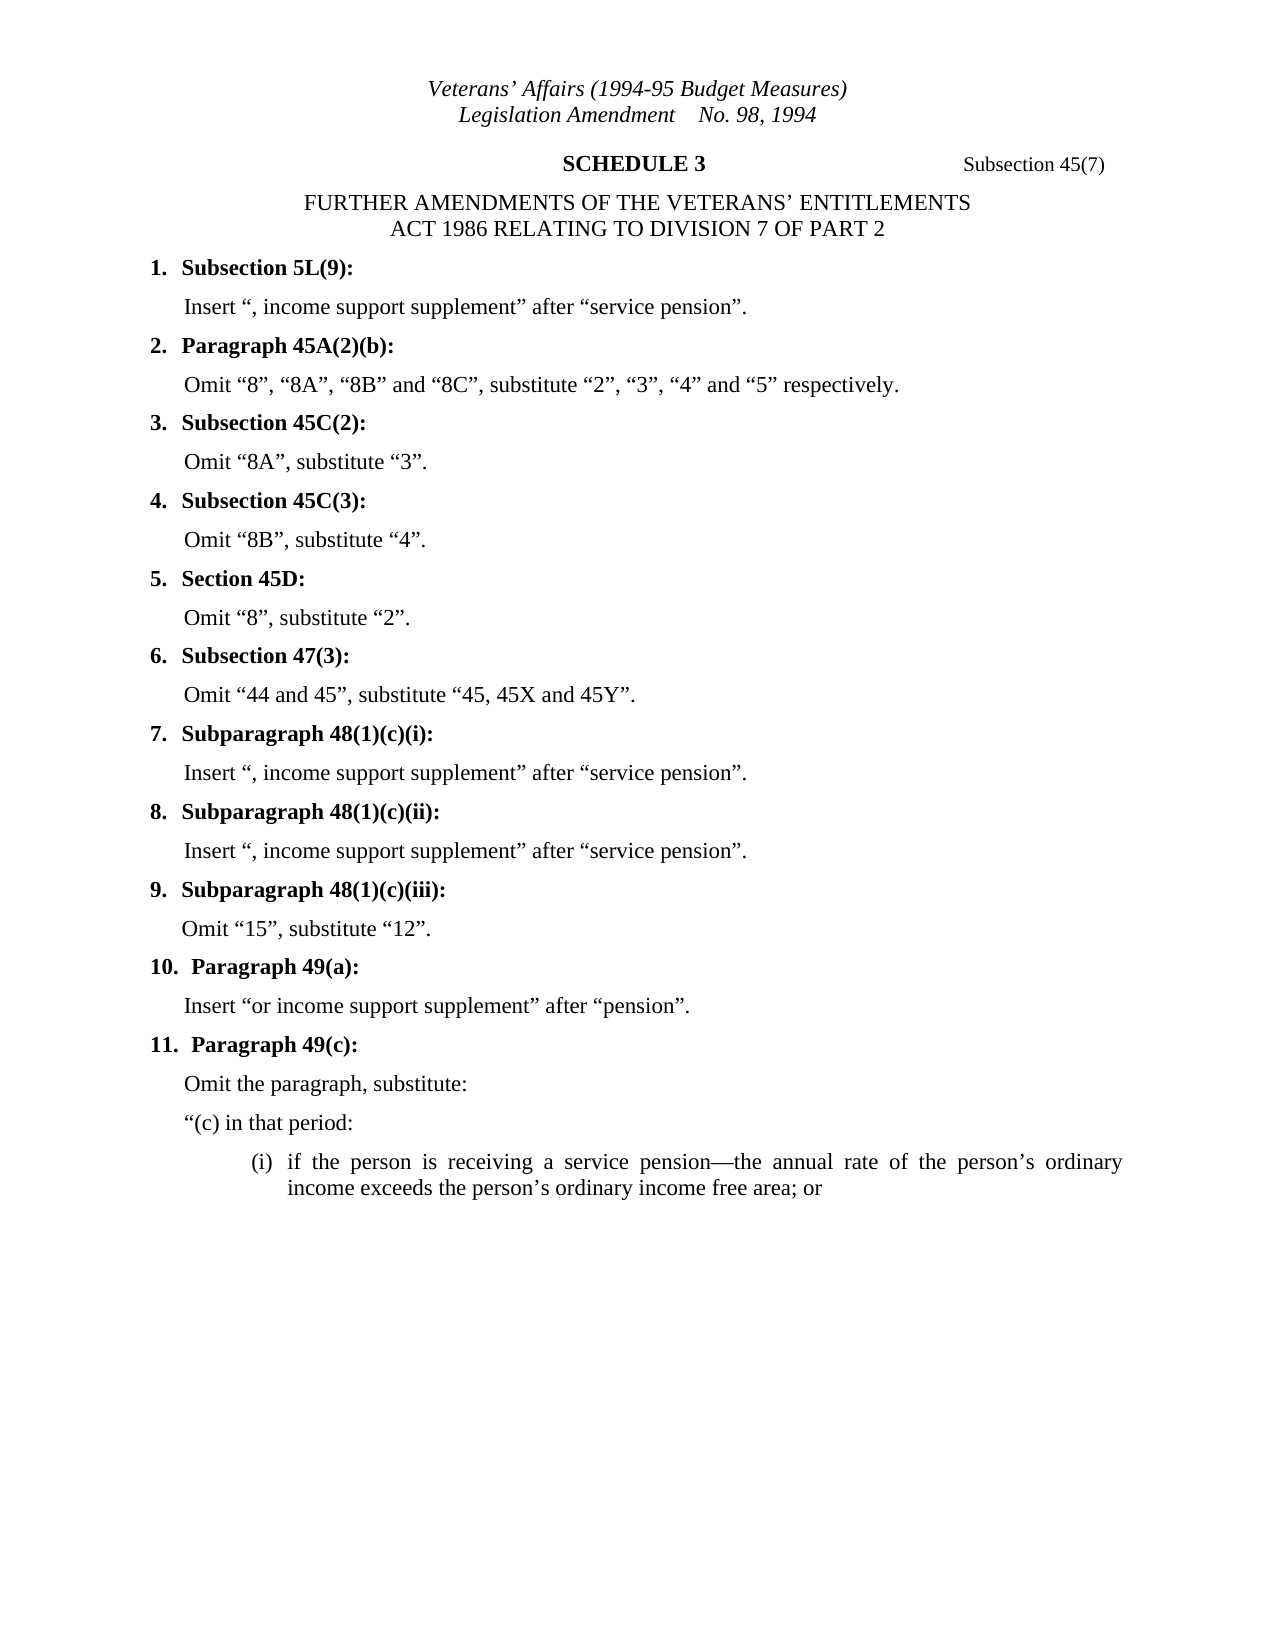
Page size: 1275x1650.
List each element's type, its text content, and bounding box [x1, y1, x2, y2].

text Insert “, income support supplement” after “service pension”. [183, 293, 1125, 319]
text 6. Subsection 47(3): [150, 643, 1125, 669]
text Omit “44 and 45”, substitute “45, 45X and 45Y”. [183, 681, 1125, 708]
text 4. Subsection 45C(3): [150, 487, 1125, 513]
text 1. Subsection 5L(9): [150, 254, 1125, 280]
text 7. Subparagraph 48(1)(c)(i): [150, 720, 1125, 747]
text Insert “, income support supplement” after “service pension”. [183, 837, 1125, 863]
text Omit “8”, “8A”, “8B” and “8C”, substitute “2”, “3”, “4” and “5” respectively. [184, 371, 1125, 397]
text Insert “or income support supplement” after “pension”. [183, 992, 1125, 1019]
text 3. Subsection 45C(2): [150, 409, 1125, 436]
text Omit “15”, substitute “12”. [181, 914, 1125, 941]
text Omit “8A”, substitute “3”. [184, 448, 1125, 475]
text FURTHER AMENDMENTS OF THE VETERANS’ ENTITLEMENTS ACT 1986 RELATING TO DIVISION 7 OF PART 2 [150, 189, 1125, 242]
text 5. Section 45D: [150, 565, 1125, 591]
text 8. Subparagraph 48(1)(c)(ii): [150, 798, 1125, 824]
text 2. Paragraph 45A(2)(b): [150, 332, 1125, 358]
text Omit “8”, substitute “2”. [183, 604, 1125, 630]
text (i) if the person is receiving a service pension—the annual rate of the person’s ordinary income exceeds the person’s ordinary income free area; or [251, 1148, 1125, 1200]
text 10. Paragraph 49(a): [150, 953, 1125, 980]
text 9. Subparagraph 48(1)(c)(iii): [150, 876, 1125, 902]
text Omit “8B”, substitute “4”. [184, 526, 1125, 552]
text “(c) in that period: [184, 1109, 1125, 1135]
text Omit the paragraph, substitute: [184, 1070, 1125, 1096]
text SCHEDULE 3 Subsection 45(7) [562, 150, 1125, 176]
text Insert “, income support supplement” after “service pension”. [183, 759, 1125, 786]
text 11. Paragraph 49(c): [150, 1031, 1125, 1057]
